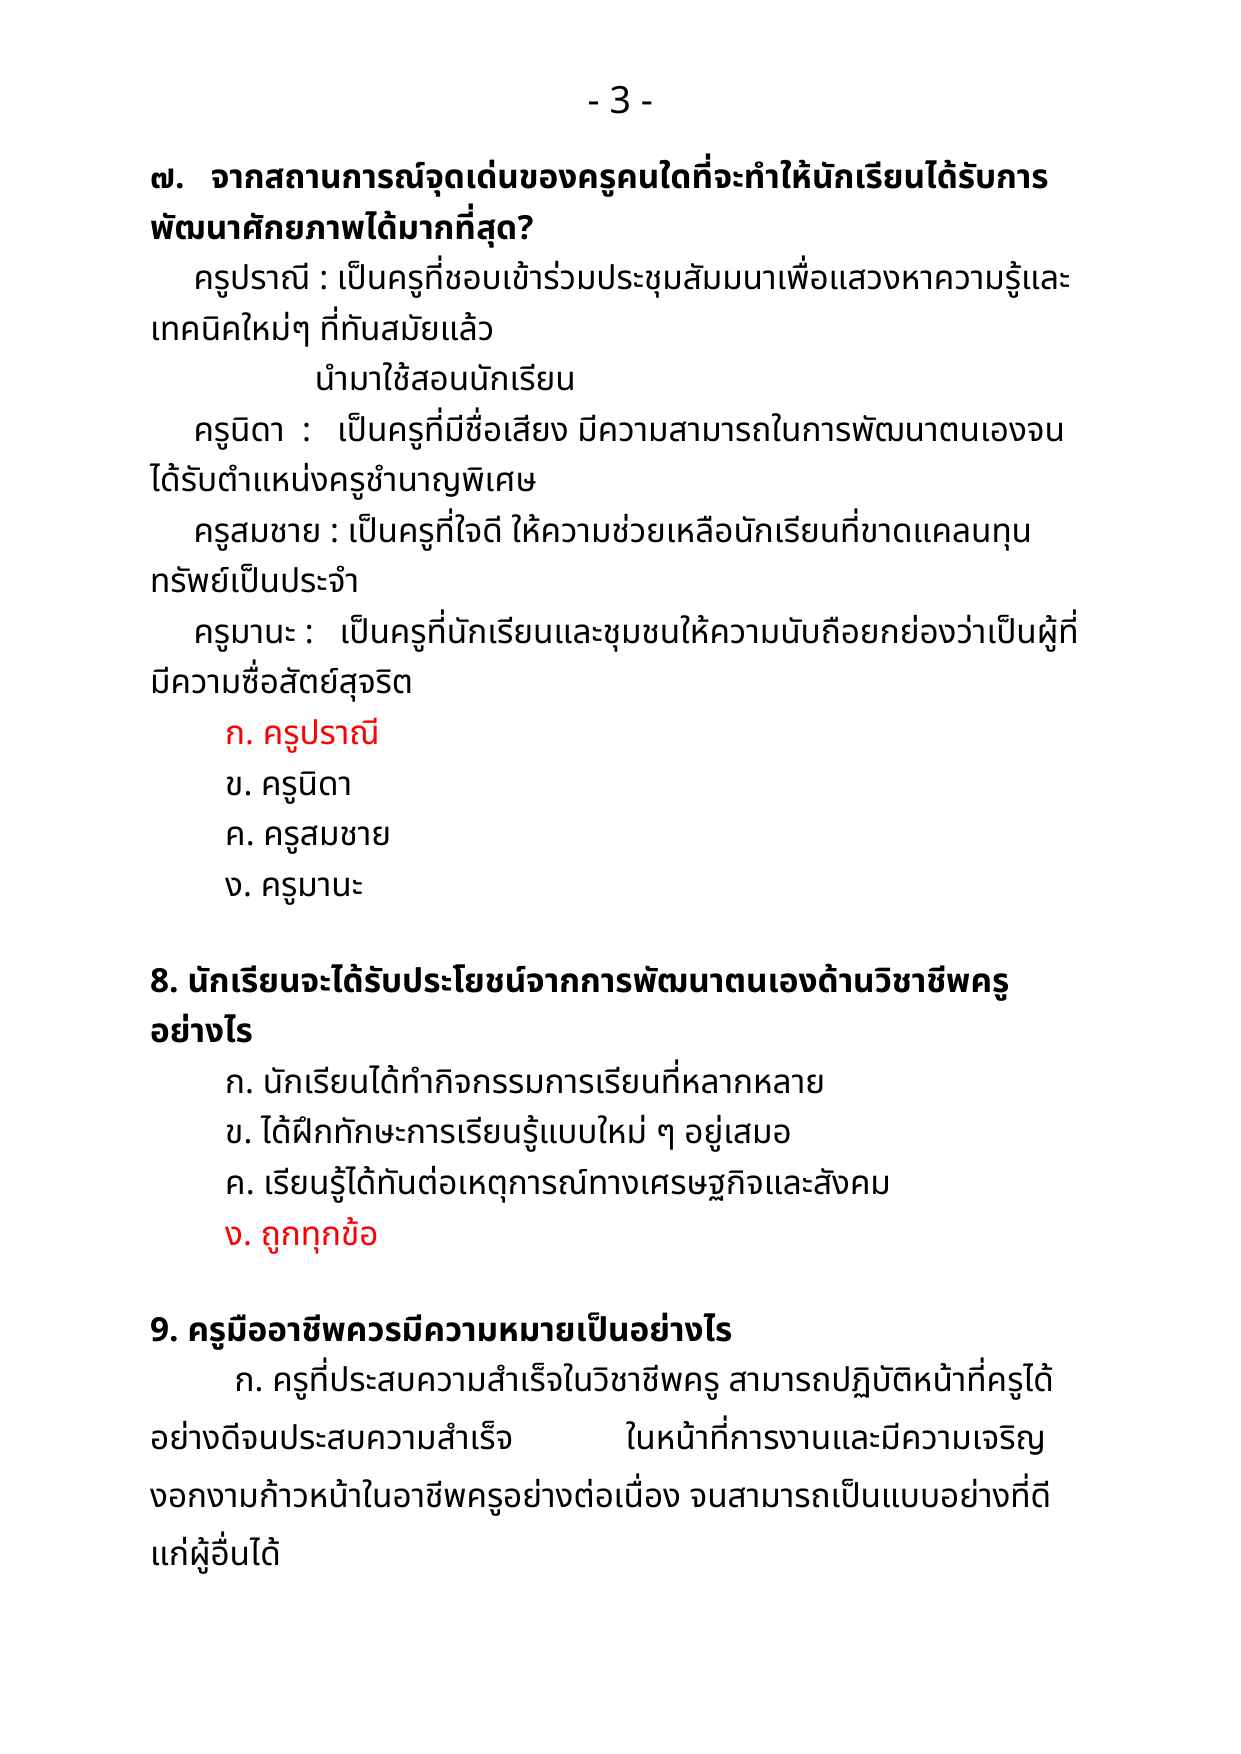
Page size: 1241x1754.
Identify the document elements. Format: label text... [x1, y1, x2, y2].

text ค. ครูสมชาย [150, 810, 1090, 861]
list ก. ครูที่ประสบความสำเร็จในวิชาชีพครู สามารถปฏิบัติหน้าที่ครูได้อย่างดีจนประสบความสำเร็จ ในหน้าที่การงานและมีความเจริญงอกงามก้าวหน้าในอาชีพครูอย่างต่อเนื่อง จนสามารถเป็นแบบอย่างที่ดี แก่ผู้อื่นได้ [150, 1356, 1090, 1581]
text ข. ครูนิดา [150, 759, 1090, 810]
text 8. นักเรียนจะได้รับประโยชน์จากการพัฒนาตนเองด้านวิชาชีพครูอย่างไร [150, 957, 1090, 1058]
text ง. ครูมานะ [150, 861, 1090, 911]
text ครูนิดา : เป็นครูที่มีชื่อเสียง มีความสามารถในการพัฒนาตนเองจนได้รับตำแหน่งครูชำนาญพิเศษ [150, 406, 1090, 507]
text ครูมานะ : เป็นครูที่นักเรียนและชุมชนให้ความนับถือยกย่องว่าเป็นผู้ที่มีความซื่อสัตย์สุจริต [150, 608, 1090, 709]
text ครูปราณี : เป็นครูที่ชอบเข้าร่วมประชุมสัมมนาเพื่อแสวงหาความรู้และเทคนิคใหม่ๆ ที่ทันสมัยแล้ว [150, 254, 1090, 355]
text ครูสมชาย : เป็นครูที่ใจดี ให้ความช่วยเหลือนักเรียนที่ขาดแคลนทุนทรัพย์เป็นประจำ [150, 507, 1090, 608]
text ก. นักเรียนได้ทำกิจกรรมการเรียนที่หลากหลาย [150, 1058, 1090, 1108]
text 9. ครูมืออาชีพควรมีความหมายเป็นอย่างไร [150, 1306, 1090, 1356]
text ง. ถูกทุกข้อ [150, 1209, 1090, 1260]
text ค. เรียนรู้ได้ทันต่อเหตุการณ์ทางเศรษฐกิจและสังคม [150, 1159, 1090, 1209]
text ก. ครูปราณี [150, 709, 1090, 759]
text นำมาใช้สอนนักเรียน [150, 355, 1090, 406]
text ๗. จากสถานการณ์จุดเด่นของครูคนใดที่จะทำให้นักเรียนได้รับการพัฒนาศักยภาพได้มากที่สุด? [150, 153, 1090, 254]
text ข. ได้ฝึกทักษะการเรียนรู้แบบใหม่ ๆ อยู่เสมอ [150, 1108, 1090, 1159]
